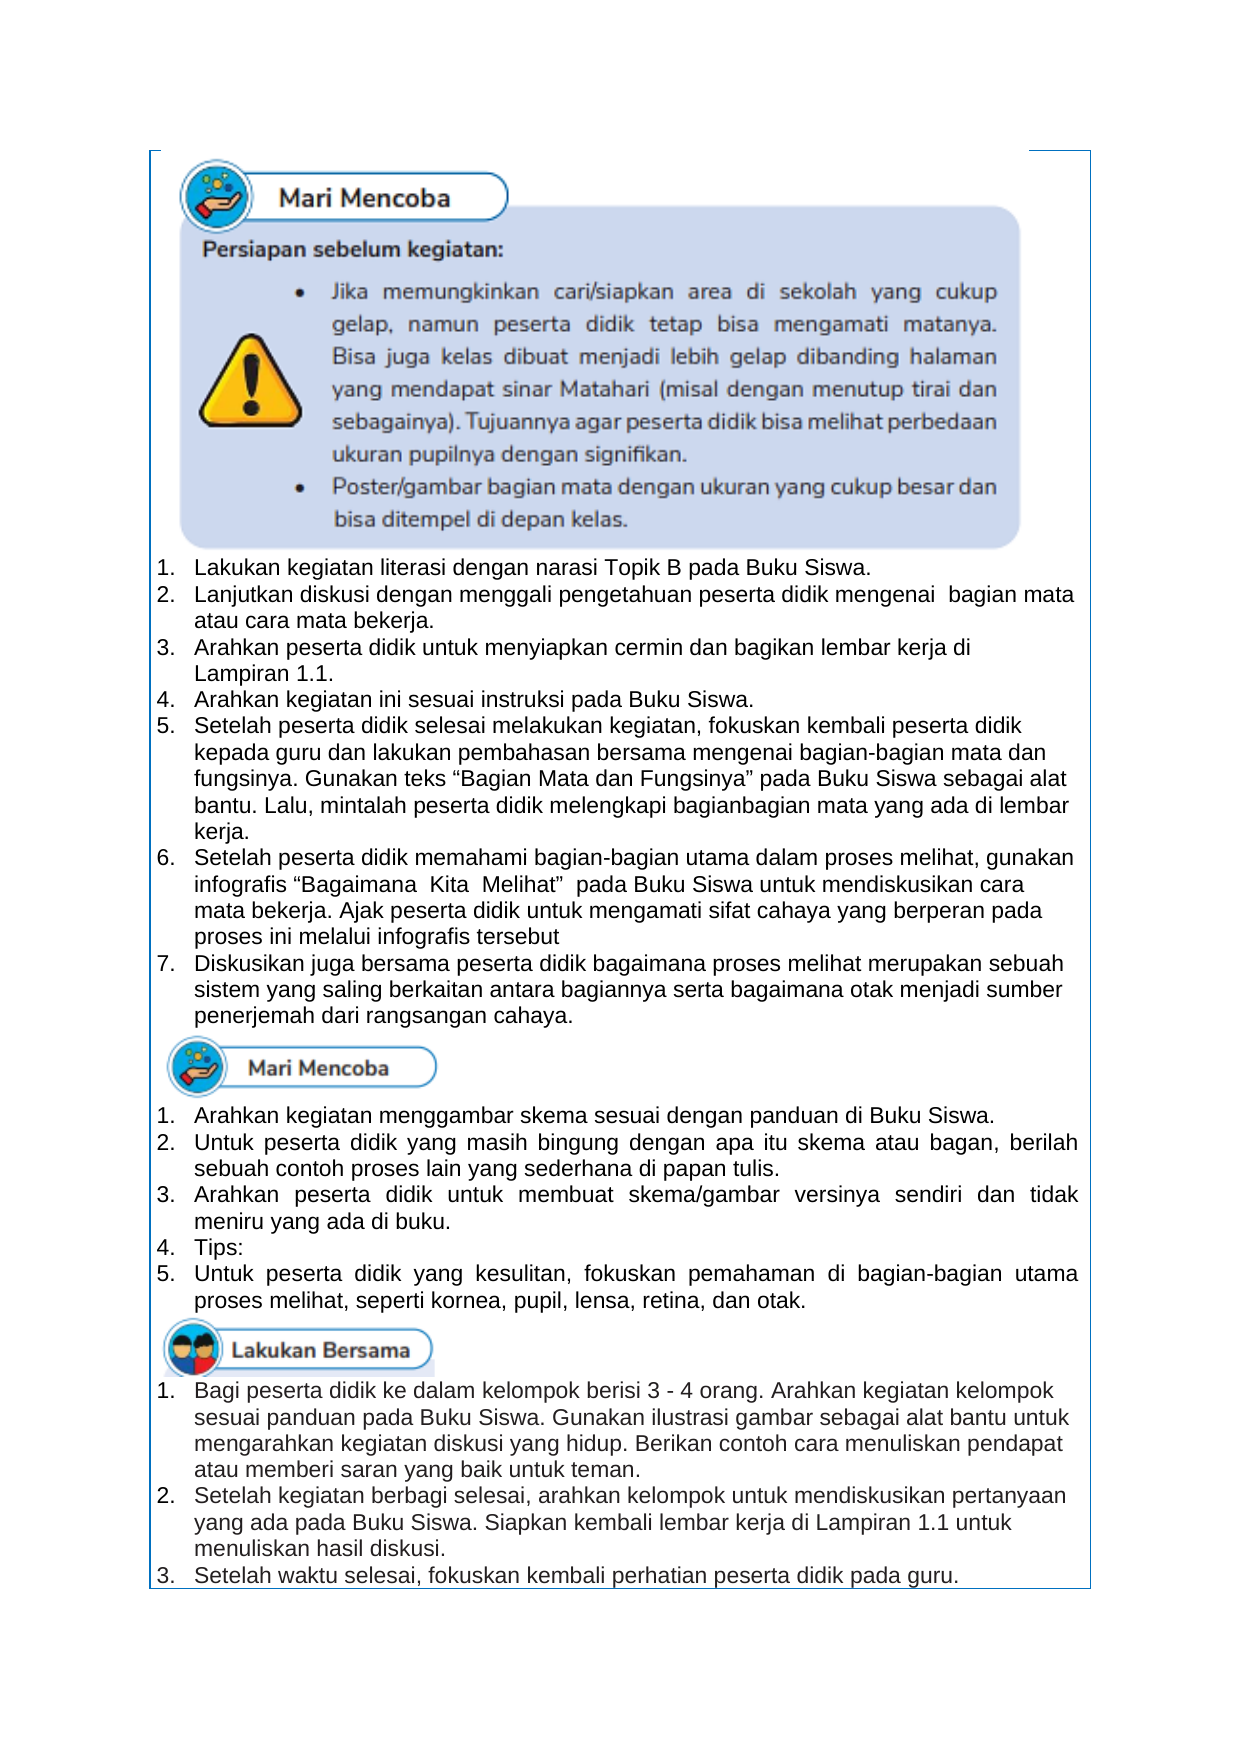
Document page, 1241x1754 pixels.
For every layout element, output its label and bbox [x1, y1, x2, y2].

picture [156, 1313, 435, 1377]
picture [161, 150, 1029, 554]
table_cell [151, 151, 1090, 1588]
picture [156, 1028, 451, 1103]
